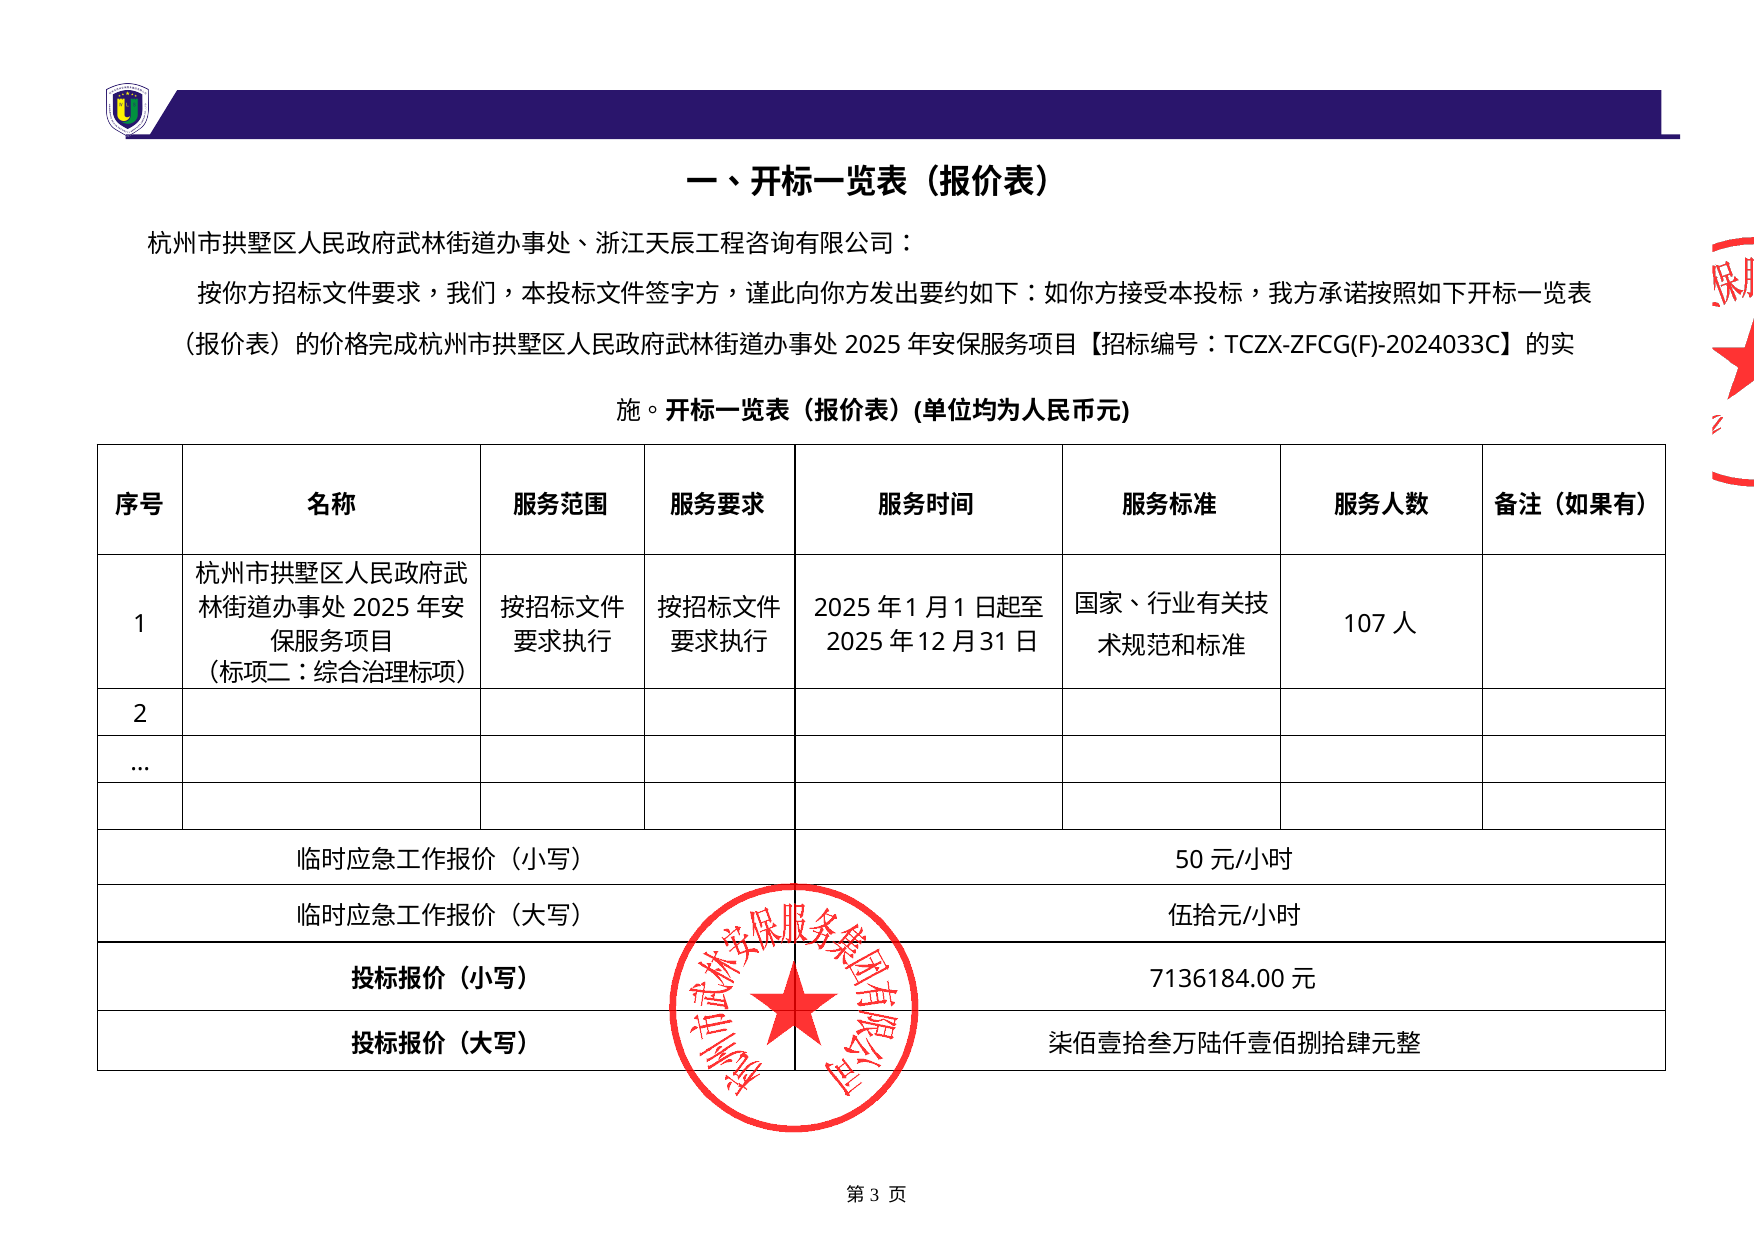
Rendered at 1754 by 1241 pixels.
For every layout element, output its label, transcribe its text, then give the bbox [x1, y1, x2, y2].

text 杭州市拱墅区人民政府武林街道办事处、浙江天辰工程咨询有限公司： [147, 225, 1754, 259]
text 按你方招标文件要求，我们，本投标文件签字方，谨此向你方发出要约如下：如你方接受本投标，我方承诺按照如下开标一览表 [197, 276, 1712, 310]
text 第 3 页 [147, 1181, 1607, 1206]
picture [1712, 236, 1754, 487]
text （报价表）的价格完成杭州市拱墅区人民政府武林街道办事处 2025 年安保服务项目【招标编号：TCZX-ZFCG(F)-2024033C】的实施。开标一览表（报价表）(单位均为人民币元) [147, 327, 1598, 427]
picture [106, 83, 149, 137]
picture [668, 882, 919, 1133]
subtitle 一、开标一览表（报价表） [147, 158, 1607, 203]
